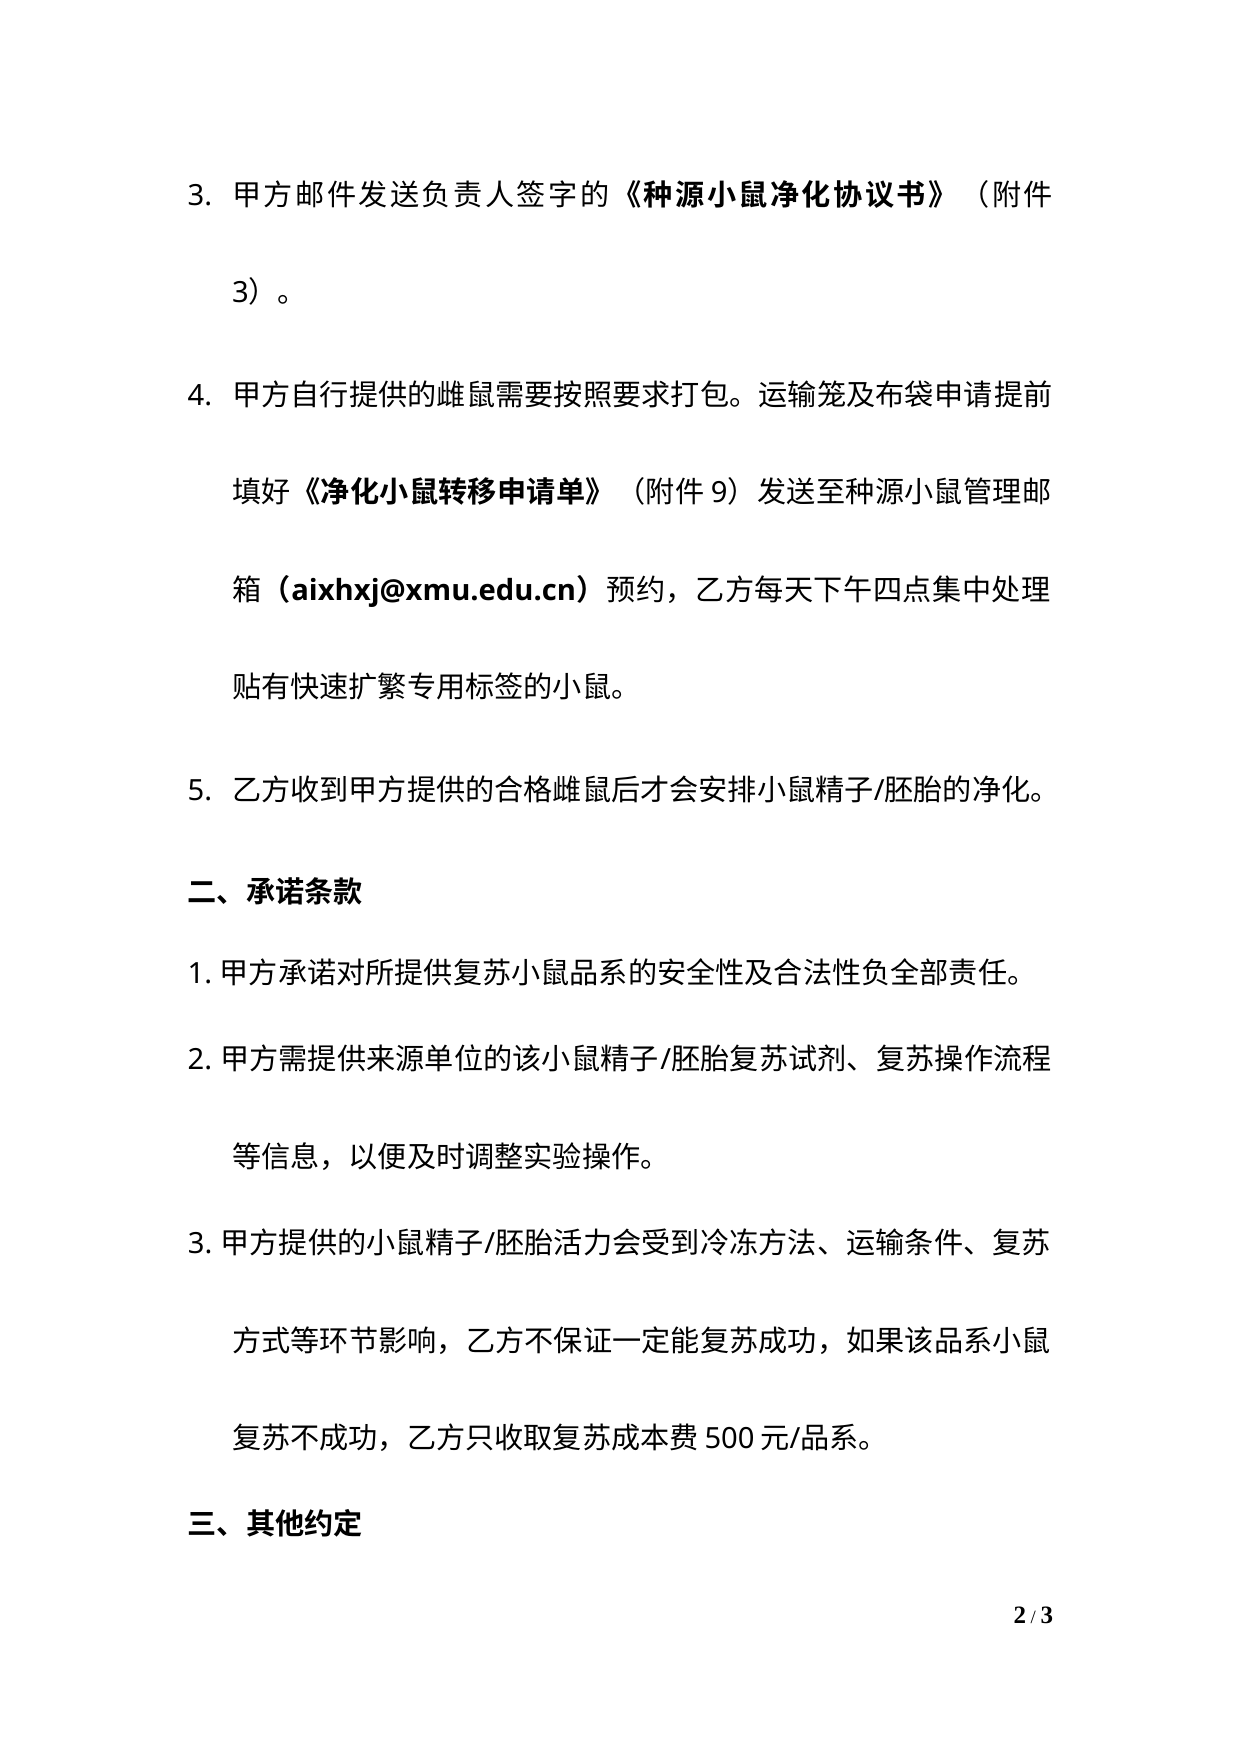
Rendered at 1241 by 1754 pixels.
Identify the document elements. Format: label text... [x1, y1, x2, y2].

text 2. 甲方需提供来源单位的该小鼠精子/胚胎复苏试剂、复苏操作流程等信息，以便及时调整实验操作。 [187, 1025, 1053, 1187]
text 二、承诺条款 [187, 857, 1053, 922]
text 3. 甲方提供的小鼠精子/胚胎活力会受到冷冻方法、运输条件、复苏方式等环节影响，乙方不保证一定能复苏成功，如果该品系小鼠复苏不成功，乙方只收取复苏成本费500元/品系。 [188, 1208, 1053, 1468]
list 乙方收到甲方提供的合格雌鼠后才会安排小鼠精子/胚胎的净化。 [187, 755, 1053, 820]
text 1. 甲方承诺对所提供复苏小鼠品系的安全性及合法性负全部责任。 [187, 938, 1053, 1003]
list 甲方邮件发送负责人签字的《种源小鼠净化协议书》（附件3）。 [187, 160, 1053, 323]
list 甲方自行提供的雌鼠需要按照要求打包。运输笼及布袋申请提前填好《净化小鼠转移申请单》（附件9）发送至种源小鼠管理邮箱（aixhxj@xmu.edu.cn）预约，乙方每天下午四点集中处理贴有快速扩繁专用标签的小鼠。 [187, 360, 1053, 717]
text 三、其他约定 [187, 1489, 1053, 1554]
